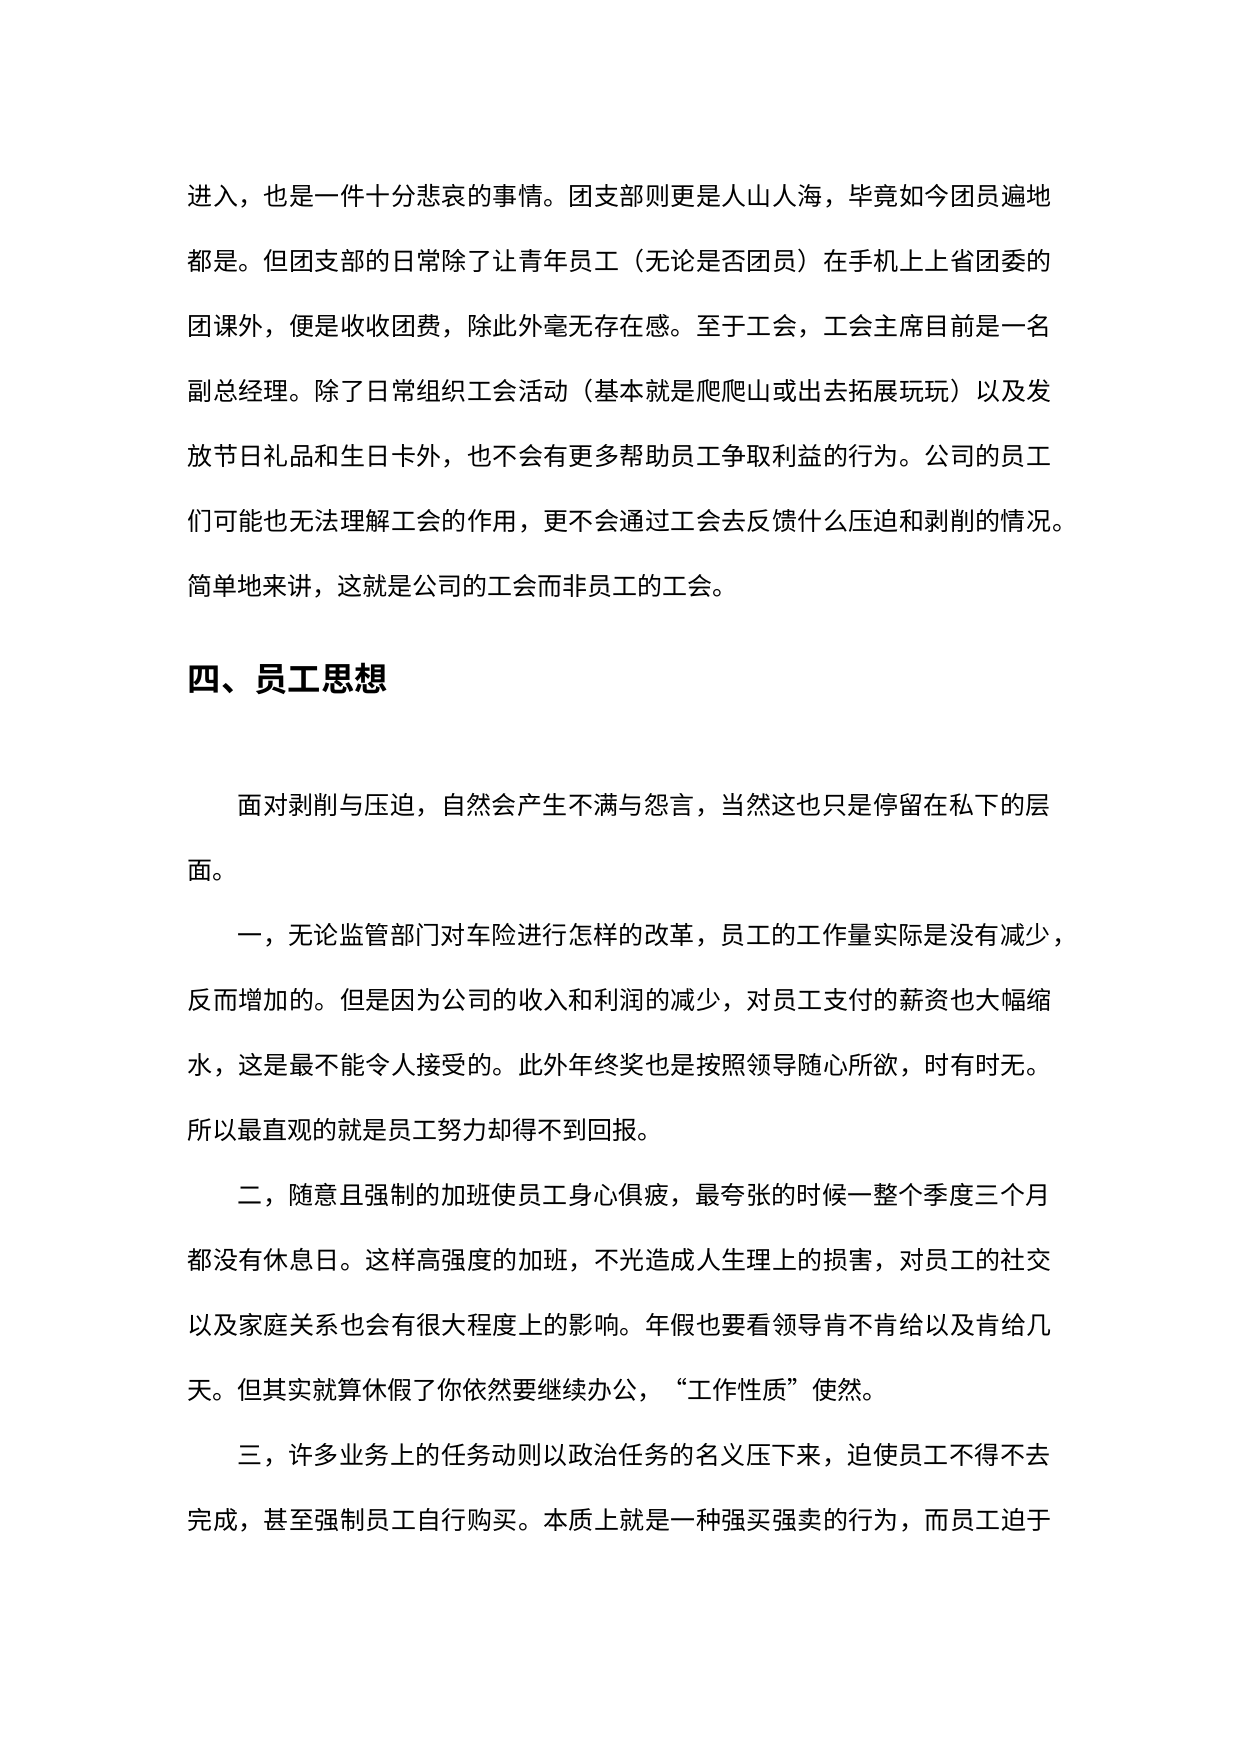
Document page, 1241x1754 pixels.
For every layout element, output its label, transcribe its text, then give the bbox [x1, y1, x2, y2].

text 面对剥削与压迫，自然会产生不满与怨言，当然这也只是停留在私下的层面。 [187, 771, 1053, 901]
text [187, 1421, 1053, 1551]
subtitle 四、员工思想 [187, 644, 1053, 709]
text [187, 162, 1053, 617]
text 二，随意且强制的加班使员工身心俱疲，最夸张的时候一整个季度三个月都没有休息日。这样高强度的加班，不光造成人生理上的损害，对员工的社交以及家庭关系也会有很大程度上的影响。年假也要看领导肯不肯给以及肯给几天。但其实就算休假了你依然要继续办公，“工作性质”使然。 [187, 1161, 1053, 1421]
text 一，无论监管部门对车险进行怎样的改革，员工的工作量实际是没有减少，反而增加的。但是因为公司的收入和利润的减少，对员工支付的薪资也大幅缩水，这是最不能令人接受的。此外年终奖也是按照领导随心所欲，时有时无。所以最直观的就是员工努力却得不到回报。 [187, 901, 1053, 1161]
